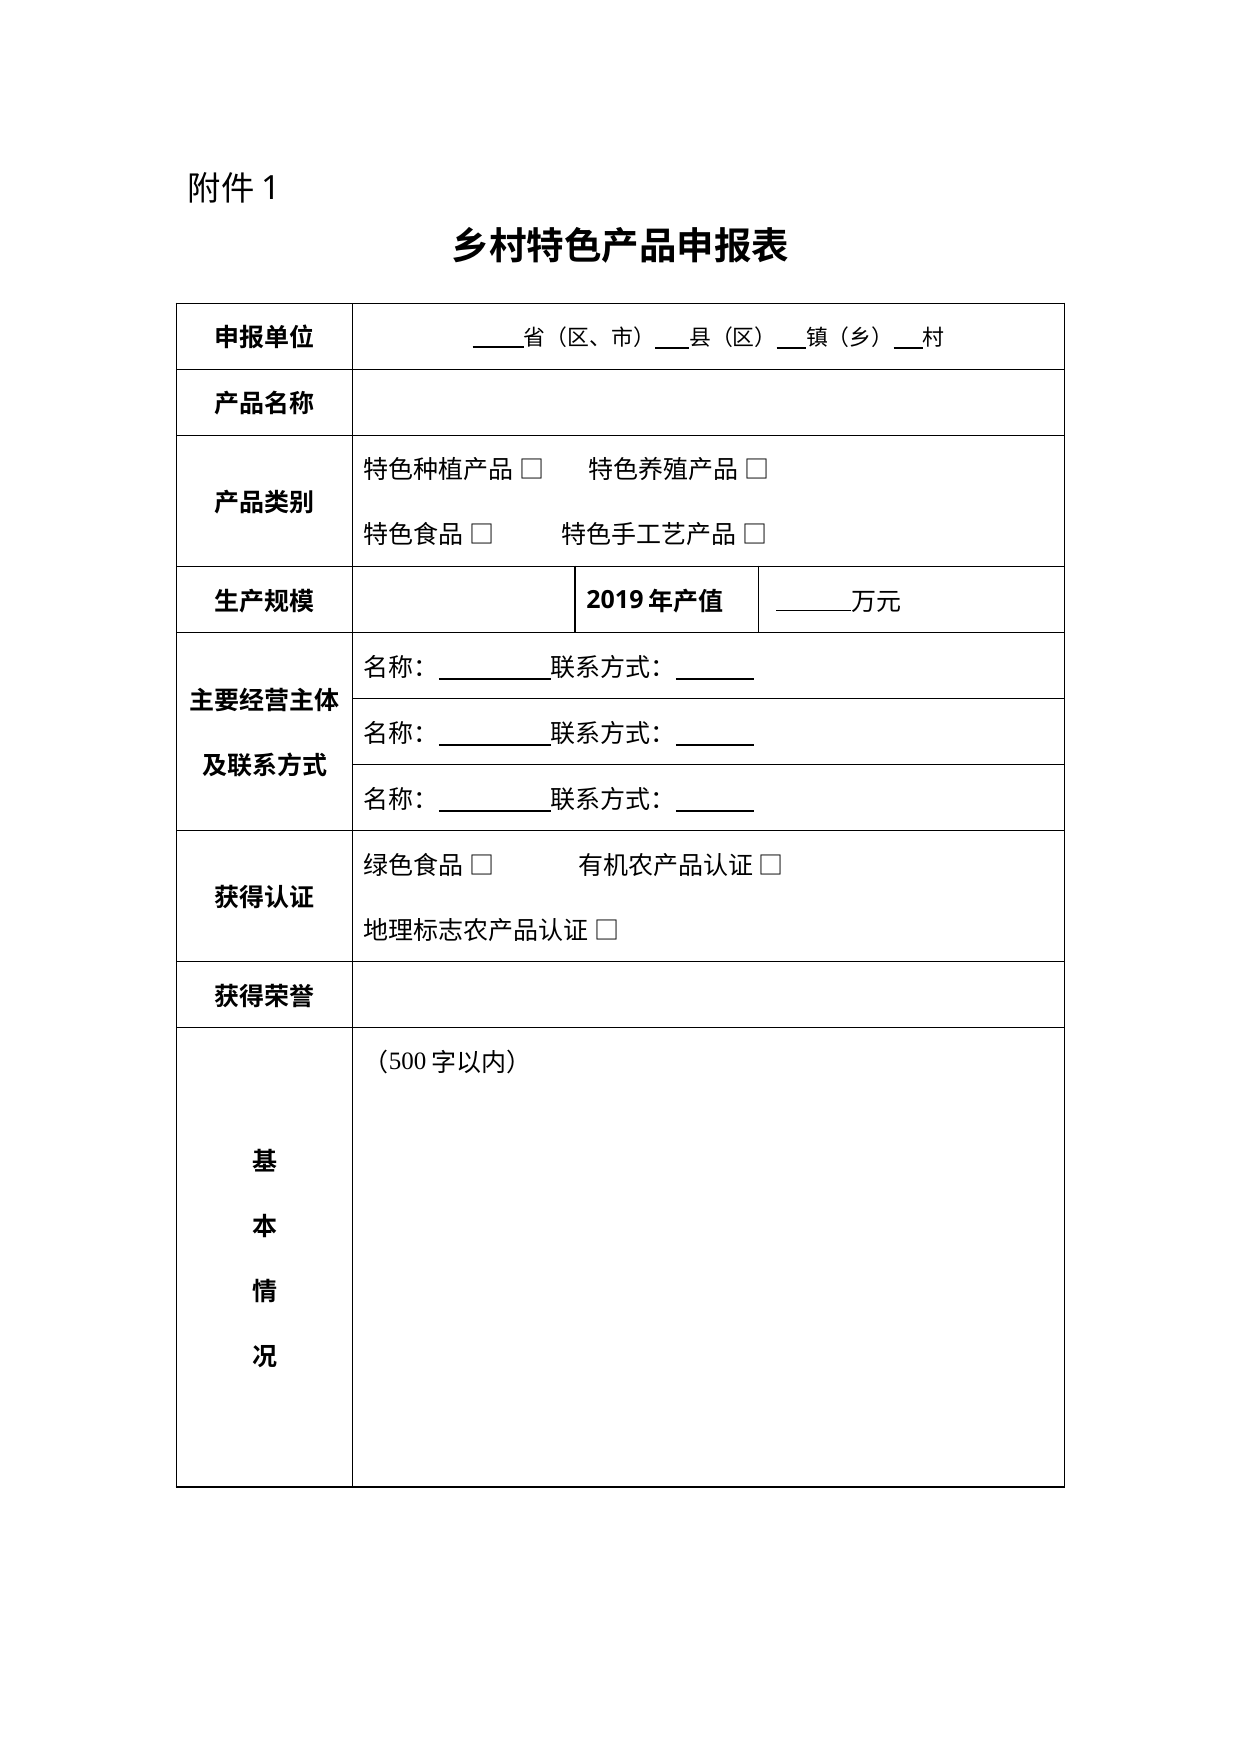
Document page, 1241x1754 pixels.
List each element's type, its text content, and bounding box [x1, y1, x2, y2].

table_cell 产品名称 [177, 370, 352, 434]
table_cell 主要经营主体 及联系方式 [177, 633, 352, 830]
table_cell [353, 962, 1064, 1027]
table_cell 2019年产值 [576, 567, 758, 632]
table_cell 特色种植产品 □ 特色养殖产品 □ 特色食品 □ 特色手工艺产品 □ [353, 436, 1064, 566]
table_cell 生产规模 [177, 567, 352, 632]
table_cell 获得认证 [177, 831, 352, 961]
table_cell 产品类别 [177, 436, 352, 566]
table_header 申报单位 [177, 304, 352, 368]
table_cell 获得荣誉 [177, 962, 352, 1027]
text 附件1 [187, 162, 1053, 210]
table_cell 名称： 联系方式： [353, 699, 1064, 764]
table_cell 基 本 情 况 [177, 1028, 352, 1486]
table_header 省（区、市） 县（区） 镇（乡） 村 [353, 304, 1064, 368]
table_cell 绿色食品 □ 有机农产品认证 □ 地理标志农产品认证 □ [353, 831, 1064, 961]
table_cell [353, 370, 1064, 434]
table_cell [353, 567, 574, 632]
table_cell 名称： 联系方式： [353, 633, 1064, 698]
table_cell （500字以内） [353, 1028, 1064, 1486]
text 乡村特色产品申报表 [187, 210, 1053, 275]
table_cell 名称： 联系方式： [353, 765, 1064, 830]
table_cell 万元 [759, 567, 1064, 632]
